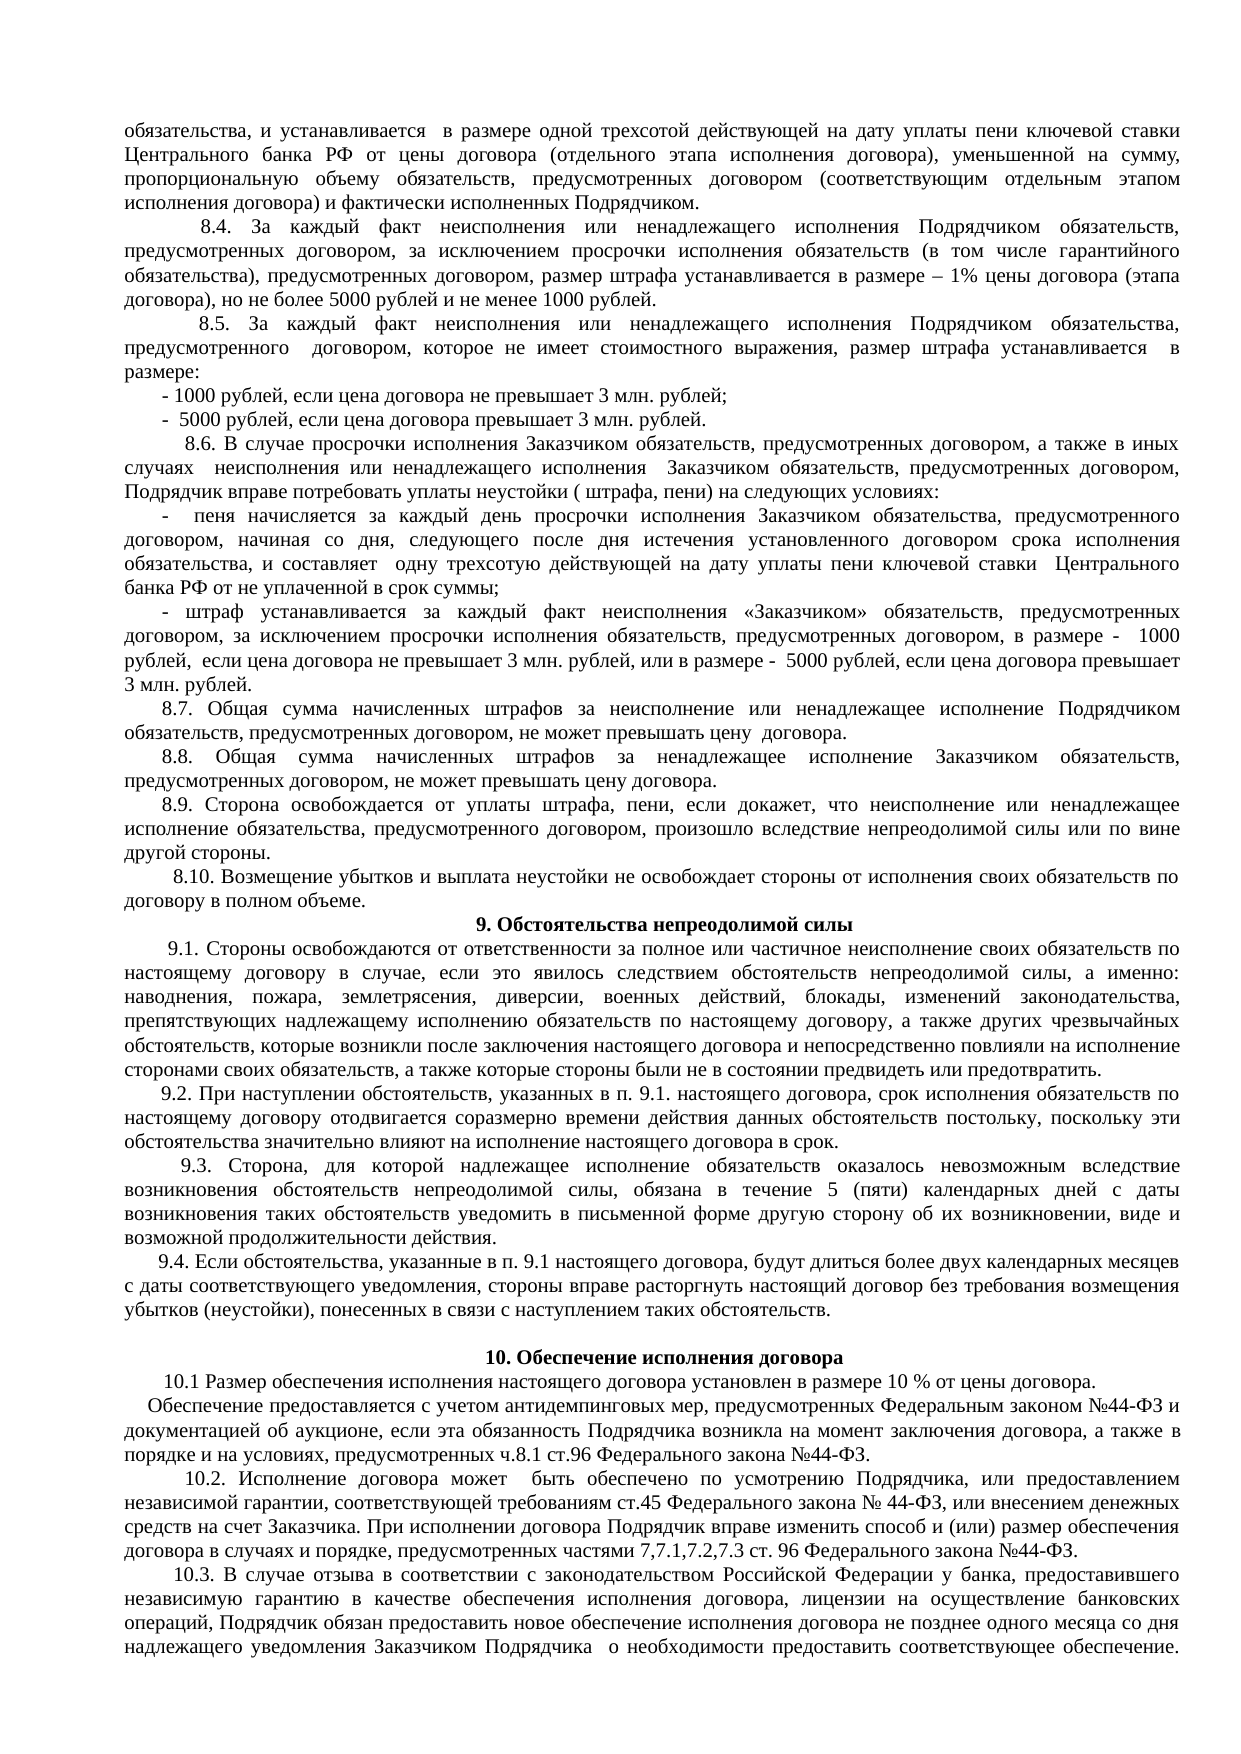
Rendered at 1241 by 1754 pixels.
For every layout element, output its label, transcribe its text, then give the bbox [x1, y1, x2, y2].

text Обеспечение предоставляется с учетом антидемпинговых мер, предусмотренных Федеральным законом №44-ФЗ и документацией об аукционе, если эта обязанность Подрядчика возникла на момент заключения договора, а также в порядке и на условиях, предусмотренных ч.8.1 ст.96 Федерального закона №44-ФЗ. [124, 1393, 1181, 1466]
text 8.4. За каждый факт неисполнения или ненадлежащего исполнения Подрядчиком обязательств, предусмотренных договором, за исключением просрочки исполнения обязательств (в том числе гарантийного обязательства), предусмотренных договором, размер штрафа устанавливается в размере – 1% цены договора (этапа договора), но не более 5000 рублей и не менее 1000 рублей. [124, 214, 1181, 311]
text - пеня начисляется за каждый день просрочки исполнения Заказчиком обязательства, предусмотренного договором, начиная со дня, следующего после дня истечения установленного договором срока исполнения обязательства, и составляет одну трехсотую действующей на дату уплаты пени ключевой ставки Центрального банка РФ от не уплаченной в срок суммы; [124, 503, 1181, 599]
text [124, 118, 1181, 214]
text 8.9. Сторона освобождается от уплаты штрафа, пени, если докажет, что неисполнение или ненадлежащее исполнение обязательства, предусмотренного договором, произошло вследствие непреодолимой силы или по вине другой стороны. [124, 792, 1181, 864]
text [124, 1562, 1181, 1658]
text 8.6. В случае просрочки исполнения Заказчиком обязательств, предусмотренных договором, а также в иных случаях неисполнения или ненадлежащего исполнения Заказчиком обязательств, предусмотренных договором, Подрядчик вправе потребовать уплаты неустойки ( штрафа, пени) на следующих условиях: [124, 431, 1181, 503]
text 9.4. Если обстоятельства, указанные в п. 9.1 настоящего договора, будут длиться более двух календарных месяцев с даты соответствующего уведомления, стороны вправе расторгнуть настоящий договор без требования возмещения убытков (неустойки), понесенных в связи с наступлением таких обстоятельств. [124, 1249, 1181, 1321]
text 8.8. Общая сумма начисленных штрафов за ненадлежащее исполнение Заказчиком обязательств, предусмотренных договором, не может превышать цену договора. [124, 744, 1181, 792]
text 10.2. Исполнение договора может быть обеспечено по усмотрению Подрядчика, или предоставлением независимой гарантии, соответствующей требованиям ст.45 Федерального закона № 44-ФЗ, или внесением денежных средств на счет Заказчика. При исполнении договора Подрядчик вправе изменить способ и (или) размер обеспечения договора в случаях и порядке, предусмотренных частями 7,7.1,7.2,7.3 ст. 96 Федерального закона №44-ФЗ. [124, 1466, 1181, 1562]
text 8.5. За каждый факт неисполнения или ненадлежащего исполнения Подрядчиком обязательства, предусмотренного договором, которое не имеет стоимостного выражения, размер штрафа устанавливается в размере: [124, 311, 1181, 383]
text 8.7. Общая сумма начисленных штрафов за неисполнение или ненадлежащее исполнение Подрядчиком обязательств, предусмотренных договором, не может превышать цену договора. [124, 696, 1181, 744]
text 10. Обеспечение исполнения договора [124, 1345, 1181, 1369]
text 9. Обстоятельства непреодолимой силы [124, 912, 1181, 936]
text 9.2. При наступлении обстоятельств, указанных в п. 9.1. настоящего договора, срок исполнения обязательств по настоящему договору отодвигается соразмерно времени действия данных обстоятельств постольку, поскольку эти обстоятельства значительно влияют на исполнение настоящего договора в срок. [124, 1081, 1181, 1153]
text 9.3. Сторона, для которой надлежащее исполнение обязательств оказалось невозможным вследствие возникновения обстоятельств непреодолимой силы, обязана в течение 5 (пяти) календарных дней с даты возникновения таких обстоятельств уведомить в письменной форме другую сторону об их возникновении, виде и возможной продолжительности действия. [124, 1153, 1181, 1249]
text 10.1 Размер обеспечения исполнения настоящего договора установлен в размере 10 % от цены договора. [124, 1369, 1181, 1393]
text - 1000 рублей, если цена договора не превышает 3 млн. рублей; [124, 383, 1181, 407]
text - штраф устанавливается за каждый факт неисполнения «Заказчиком» обязательств, предусмотренных договором, за исключением просрочки исполнения обязательств, предусмотренных договором, в размере - 1000 рублей, если цена договора не превышает 3 млн. рублей, или в размере - 5000 рублей, если цена договора превышает 3 млн. рублей. [124, 599, 1181, 696]
text 9.1. Стороны освобождаются от ответственности за полное или частичное неисполнение своих обязательств по настоящему договору в случае, если это явилось следствием обстоятельств непреодолимой силы, а именно: наводнения, пожара, землетрясения, диверсии, военных действий, блокады, изменений законодательства, препятствующих надлежащему исполнению обязательств по настоящему договору, а также других чрезвычайных обстоятельств, которые возникли после заключения настоящего договора и непосредственно повлияли на исполнение сторонами своих обязательств, а также которые стороны были не в состоянии предвидеть или предотвратить. [124, 936, 1181, 1081]
text 8.10. Возмещение убытков и выплата неустойки не освобождает стороны от исполнения своих обязательств по договору в полном объеме. [124, 864, 1181, 912]
text - 5000 рублей, если цена договора превышает 3 млн. рублей. [124, 407, 1181, 431]
